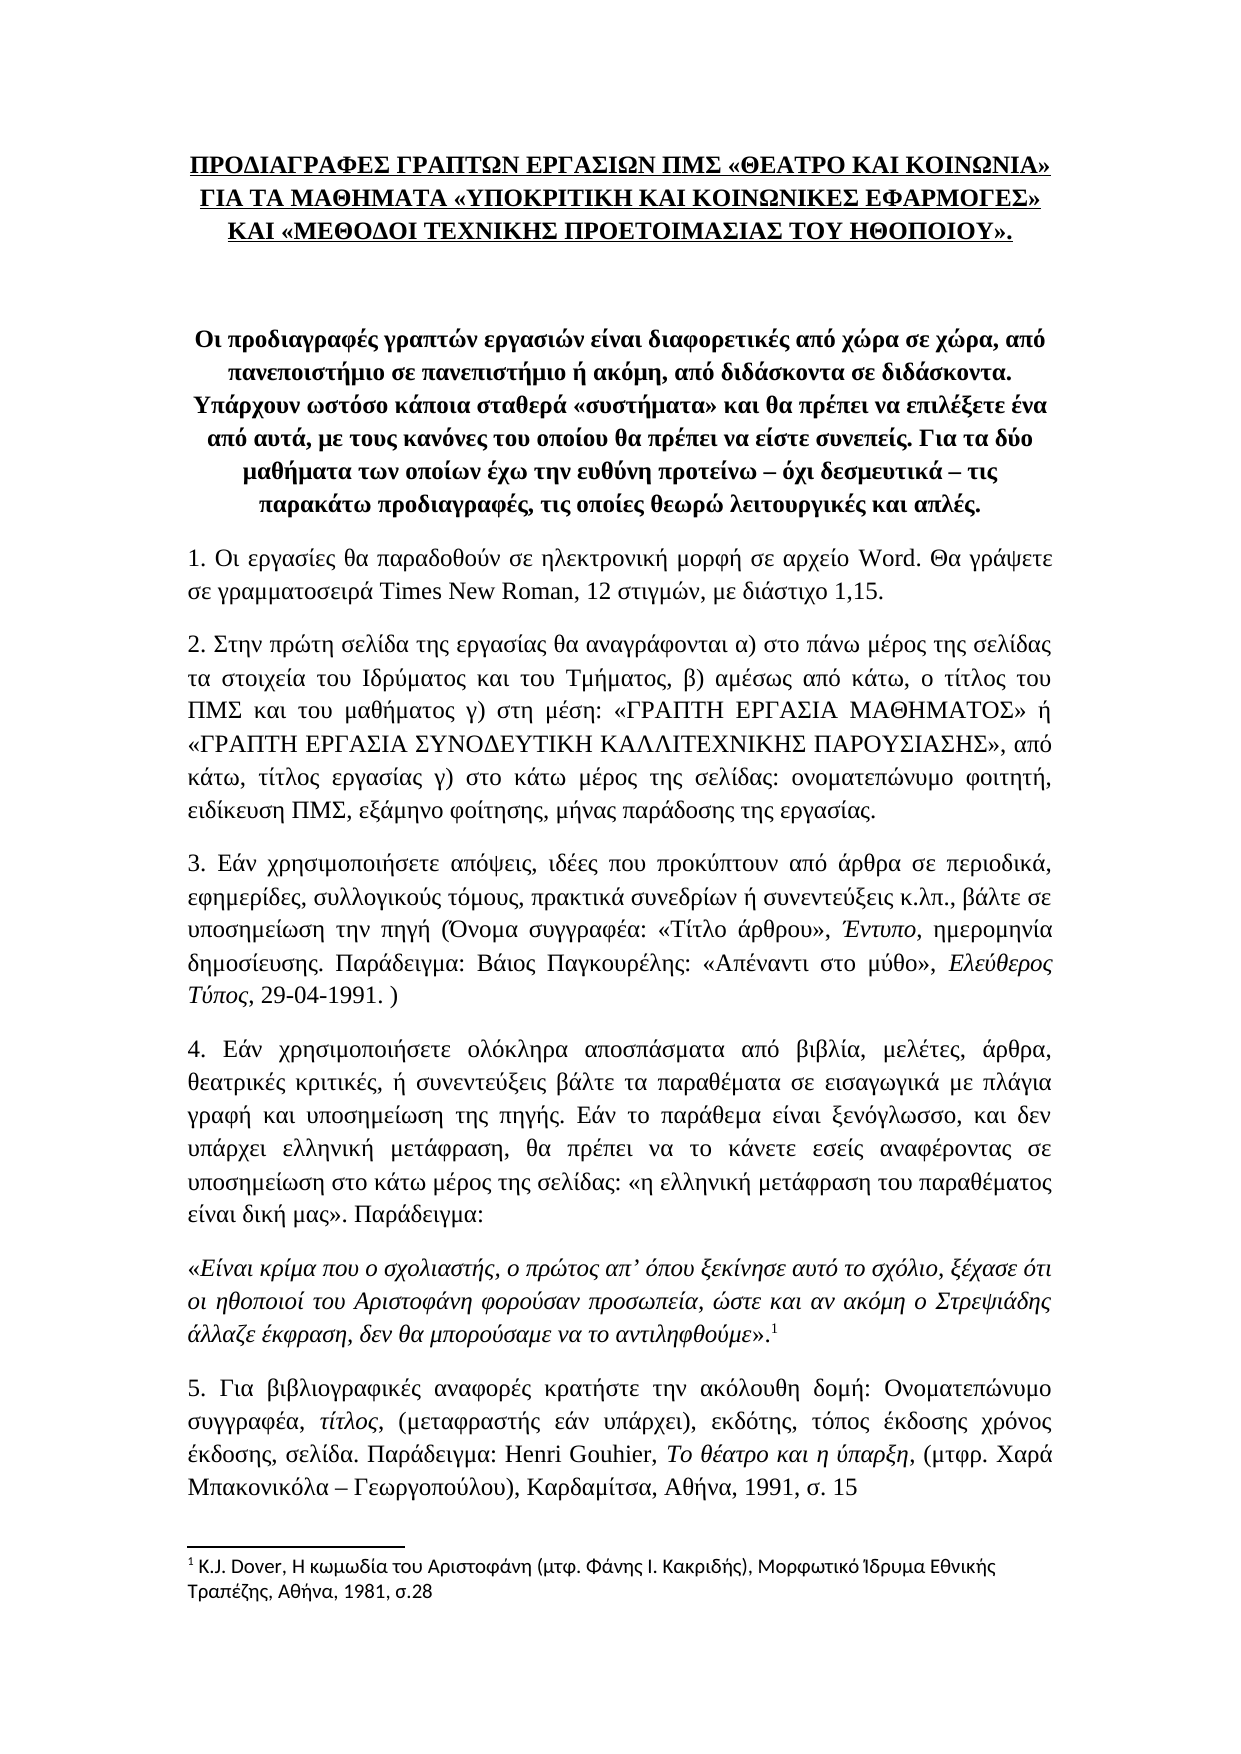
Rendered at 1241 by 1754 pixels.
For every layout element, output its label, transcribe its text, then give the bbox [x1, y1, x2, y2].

text 3. Εάν χρησιμοποιήσετε απόψεις, ιδέες που προκύπτουν από άρθρα σε περιοδικά, εφημερίδες, συλλογικούς τόμους, πρακτικά συνεδρίων ή συνεντεύξεις κ.λπ., βάλτε σε υποσημείωση την πηγή (Όνομα συγγραφέα: «Τίτλο άρθρου», Έντυπο, ημερομηνία δημοσίευσης. Παράδειγμα: Βάιος Παγκουρέλης: «Απέναντι στο μύθο», Ελεύθερος Τύπος, 29-04-1991. ) [187, 848, 1053, 1009]
text 5. Για βιβλιογραφικές αναφορές κρατήστε την ακόλουθη δομή: Ονοματεπώνυμο συγγραφέα, τίτλος, (μεταφραστής εάν υπάρχει), εκδότης, τόπος έκδοσης χρόνος έκδοσης, σελίδα. Παράδειγμα: Henri Gouhier, Το θέατρο και η ύπαρξη, (μτφρ. Χαρά Μπακονικόλα – Γεωργοπούλου), Καρδαμίτσα, Αθήνα, 1991, σ. 15 [187, 1373, 1053, 1501]
text 4. Εάν χρησιμοποιήσετε ολόκληρα αποσπάσματα από βιβλία, μελέτες, άρθρα, θεατρικές κριτικές, ή συνεντεύξεις βάλτε τα παραθέματα σε εισαγωγικά με πλάγια γραφή και υποσημείωση της πηγής. Εάν το παράθεμα είναι ξενόγλωσσο, και δεν υπάρχει ελληνική μετάφραση, θα πρέπει να το κάνετε εσείς αναφέροντας σε υποσημείωση στο κάτω μέρος της σελίδας: «η ελληνική μετάφραση του παραθέματος είναι δική μας». Παράδειγμα: [187, 1034, 1053, 1228]
text 2. Στην πρώτη σελίδα της εργασίας θα αναγράφονται α) στο πάνω μέρος της σελίδας τα στοιχεία του Ιδρύματος και του Τμήματος, β) αμέσως από κάτω, ο τίτλος του ΠΜΣ και του μαθήματος γ) στη μέση: «ΓΡΑΠΤΗ ΕΡΓΑΣΙΑ ΜΑΘΗΜΑΤΟΣ» ή «ΓΡΑΠΤΗ ΕΡΓΑΣΙΑ ΣΥΝΟΔΕΥΤΙΚΗ ΚΑΛΛΙΤΕΧΝΙΚΗΣ ΠΑΡΟΥΣΙΑΣΗΣ», από κάτω, τίτλος εργασίας γ) στο κάτω μέρος της σελίδας: ονοματεπώνυμο φοιτητή, ειδίκευση ΠΜΣ, εξάμηνο φοίτησης, μήνας παράδοσης της εργασίας. [187, 629, 1053, 823]
text ΠΡΟΔΙΑΓΡΑΦΕΣ ΓΡΑΠΤΩΝ ΕΡΓΑΣΙΩΝ ΠΜΣ «ΘΕΑΤΡΟ ΚΑΙ ΚΟΙΝΩΝΙΑ» ΓΙΑ ΤΑ ΜΑΘΗΜΑΤΑ «ΥΠΟΚΡΙΤΙΚΗ ΚΑΙ ΚΟΙΝΩΝΙΚΕΣ ΕΦΑΡΜΟΓΕΣ» ΚΑΙ «ΜΕΘΟΔΟΙ ΤΕΧΝΙΚΗΣ ΠΡΟΕΤΟΙΜΑΣΙΑΣ ΤΟΥ ΗΘΟΠΟΙΟΥ». [187, 150, 1053, 245]
text Οι προδιαγραφές γραπτών εργασιών είναι διαφορετικές από χώρα σε χώρα, από πανεποιστήμιο σε πανεπιστήμιο ή ακόμη, από διδάσκοντα σε διδάσκοντα. Υπάρχουν ωστόσο κάποια σταθερά «συστήματα» και θα πρέπει να επιλέξετε ένα από αυτά, με τους κανόνες του οποίου θα πρέπει να είστε συνεπείς. Για τα δύο μαθήματα των οποίων έχω την ευθύνη προτείνω – όχι δεσμευτικά – τις παρακάτω προδιαγραφές, τις οποίες θεωρώ λειτουργικές και απλές. [187, 324, 1053, 518]
text 1. Οι εργασίες θα παραδοθούν σε ηλεκτρονική μορφή σε αρχείο Word. Θα γράψετε σε γραμματοσειρά Times New Roman, 12 στιγμών, με διάστιχο 1,15. [187, 543, 1053, 604]
text «Είναι κρίμα που ο σχολιαστής, ο πρώτος απ’ όπου ξεκίνησε αυτό το σχόλιο, ξέχασε ότι οι ηθοποιοί του Αριστοφάνη φορούσαν προσωπεία, ώστε και αν ακόμη ο Στρεψιάδης άλλαζε έκφραση, δεν θα μπορούσαμε να το αντιληφθούμε». [187, 1253, 1053, 1348]
